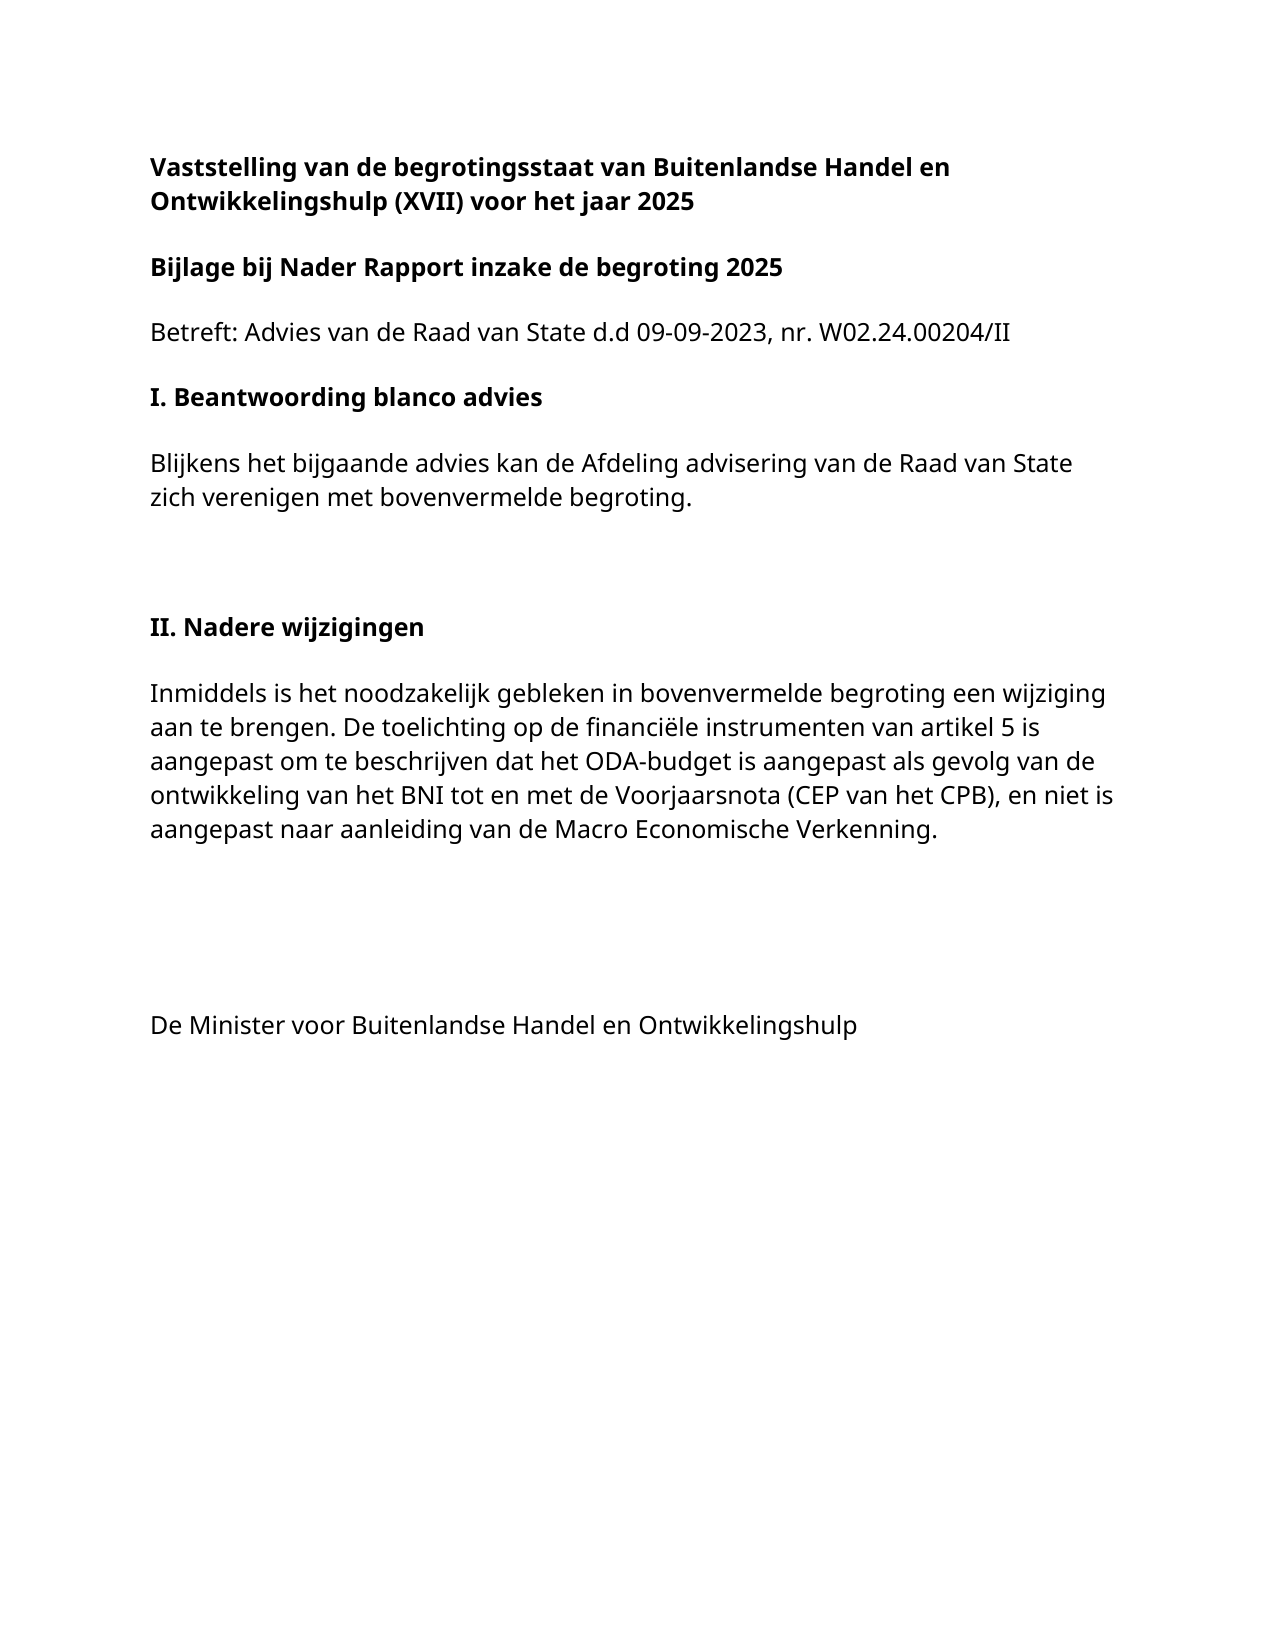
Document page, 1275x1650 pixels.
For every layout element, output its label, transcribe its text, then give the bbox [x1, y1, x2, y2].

text I. Beantwoording blanco advies [150, 380, 1125, 414]
text II. Nadere wijzigingen [150, 610, 1125, 644]
text Vaststelling van de begrotingsstaat van Buitenlandse Handel en Ontwikkelingshulp (XVII) voor het jaar 2025 [150, 150, 1125, 218]
text Inmiddels is het noodzakelijk gebleken in bovenvermelde begroting een wijziging aan te brengen. De toelichting op de financiële instrumenten van artikel 5 is aangepast om te beschrijven dat het ODA-budget is aangepast als gevolg van de ontwikkeling van het BNI tot en met de Voorjaarsnota (CEP van het CPB), en niet is aangepast naar aanleiding van de Macro Economische Verkenning. [150, 675, 1125, 846]
text Blijkens het bijgaande advies kan de Afdeling advisering van de Raad van State zich verenigen met bovenvermelde begroting. [150, 445, 1125, 513]
text Betreft: Advies van de Raad van State d.d 09-09-2023, nr. W02.24.00204/II [150, 315, 1125, 349]
text De Minister voor Buitenlandse Handel en Ontwikkelingshulp [150, 1007, 1125, 1042]
text Bijlage bij Nader Rapport inzake de begroting 2025 [150, 249, 1125, 283]
